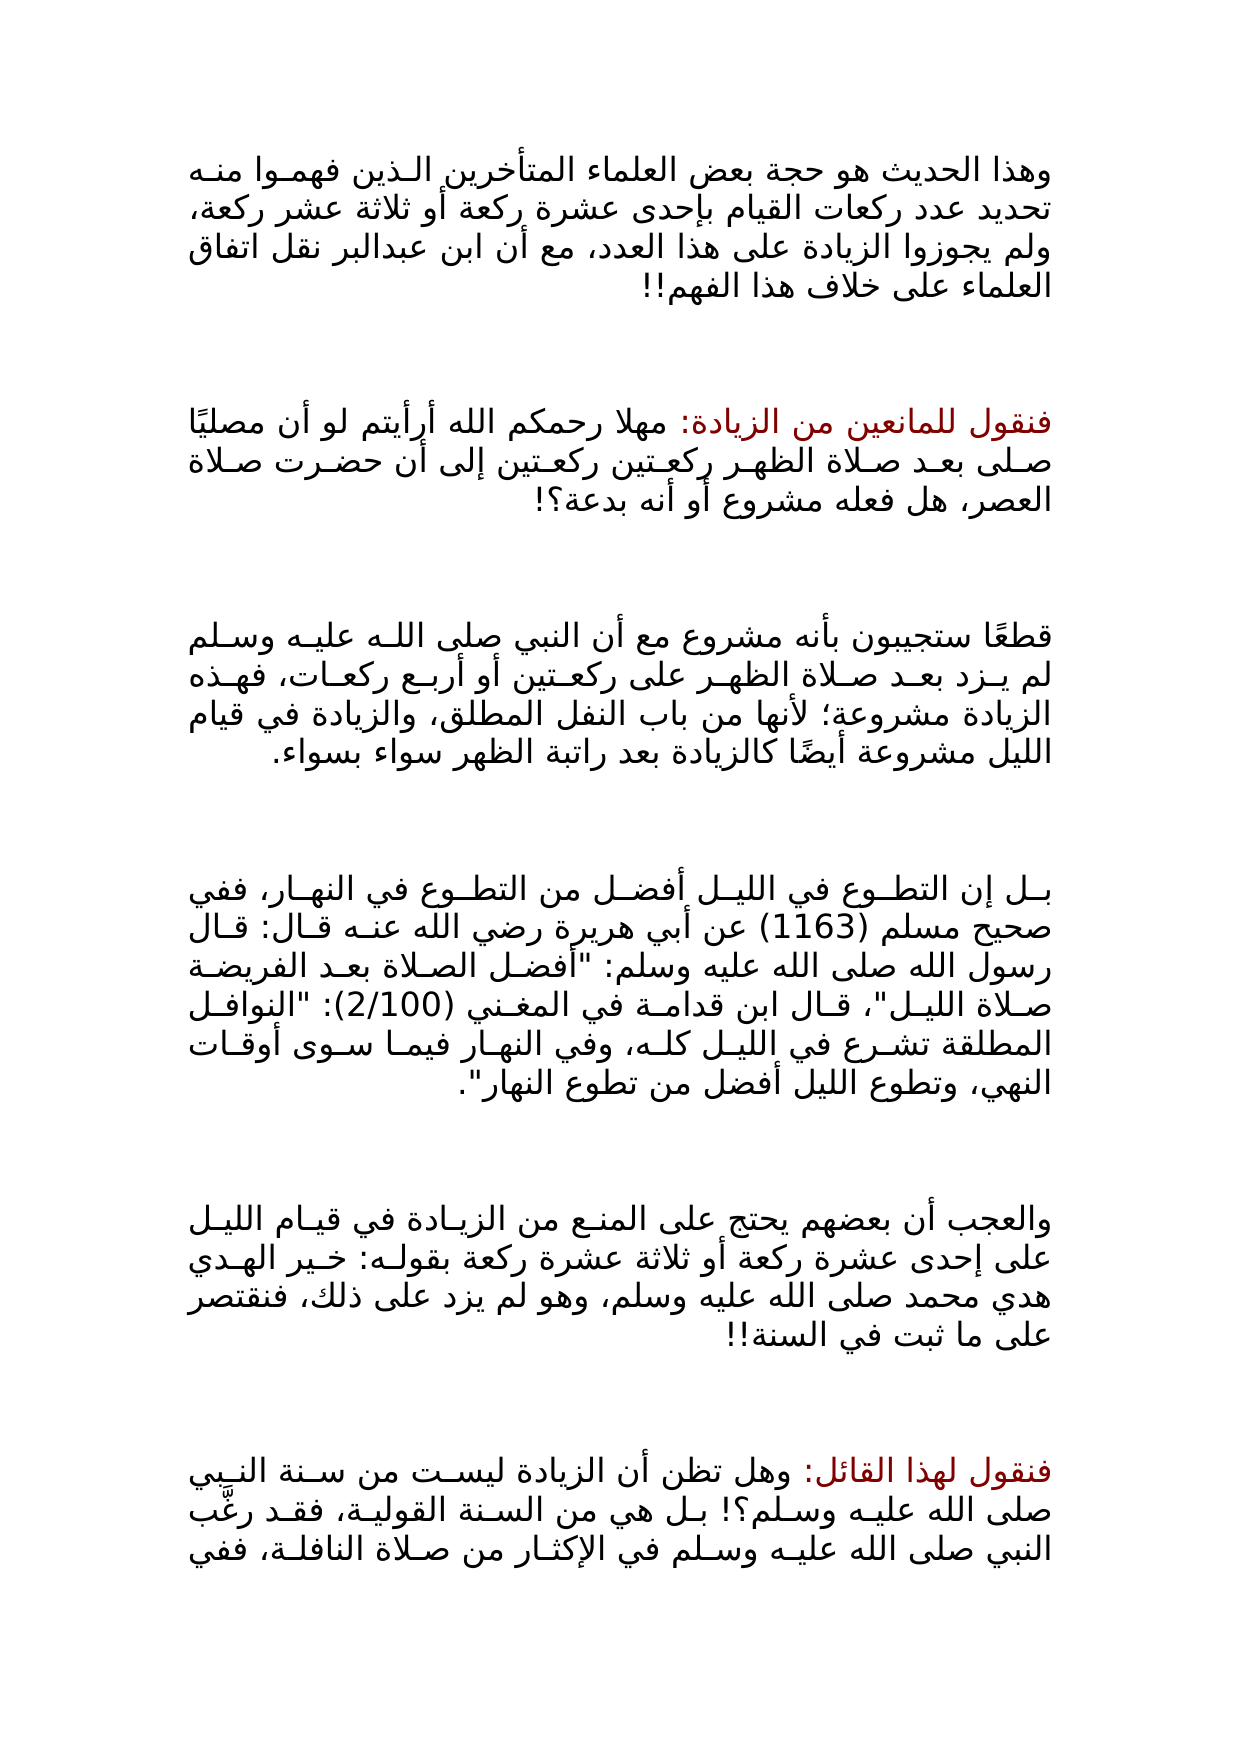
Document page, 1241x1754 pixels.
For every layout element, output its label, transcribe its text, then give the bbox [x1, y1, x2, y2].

text قطعًا ستجيبون بأنه مشروع مع أن النبي صلى الله عليه وسلم لم يزد بعد صلاة الظهر على ركعتين أو أربع ركعات، فهذه الزيادة مشروعة؛ لأنها من باب النفل المطلق، والزيادة في قيام الليل مشروعة أيضًا كالزيادة بعد راتبة الظهر سواء بسواء. [187, 616, 1053, 772]
text وهذا الحديث هو حجة بعض العلماء المتأخرين الذين فهموا منه تحديد عدد ركعات القيام بإحدى عشرة ركعة أو ثلاثة عشر ركعة، ولم يجوزوا الزيادة على هذا العدد، مع أن ابن عبدالبر نقل اتفاق العلماء على خلاف هذا الفهم!! [187, 150, 1053, 305]
text فنقول للمانعين من الزيادة: مهلا رحمكم الله أرأيتم لو أن مصليًا صلى بعد صلاة الظهر ركعتين ركعتين إلى أن حضرت صلاة العصر، هل فعله مشروع أو أنه بدعة؟! [187, 403, 1053, 519]
text والعجب أن بعضهم يحتج على المنع من الزيادة في قيام الليل على إحدى عشرة ركعة أو ثلاثة عشرة ركعة بقوله: خير الهدي هدي محمد صلى الله عليه وسلم، وهو لم يزد على ذلك، فنقتصر على ما ثبت في السنة!! [187, 1199, 1053, 1355]
text بل إن التطوع في الليل أفضل من التطوع في النهار، ففي صحيح مسلم (1163) عن أبي هريرة رضي الله عنه قال: قال رسول الله صلى الله عليه وسلم: "أفضل الصلاة بعد الفريضة صلاة الليل"، قال ابن قدامة في المغني (2/100): "النوافل المطلقة تشرع في الليل كله، وفي النهار فيما سوى أوقات النهي، وتطوع الليل أفضل من تطوع النهار". [187, 869, 1053, 1102]
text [187, 1452, 1053, 1568]
